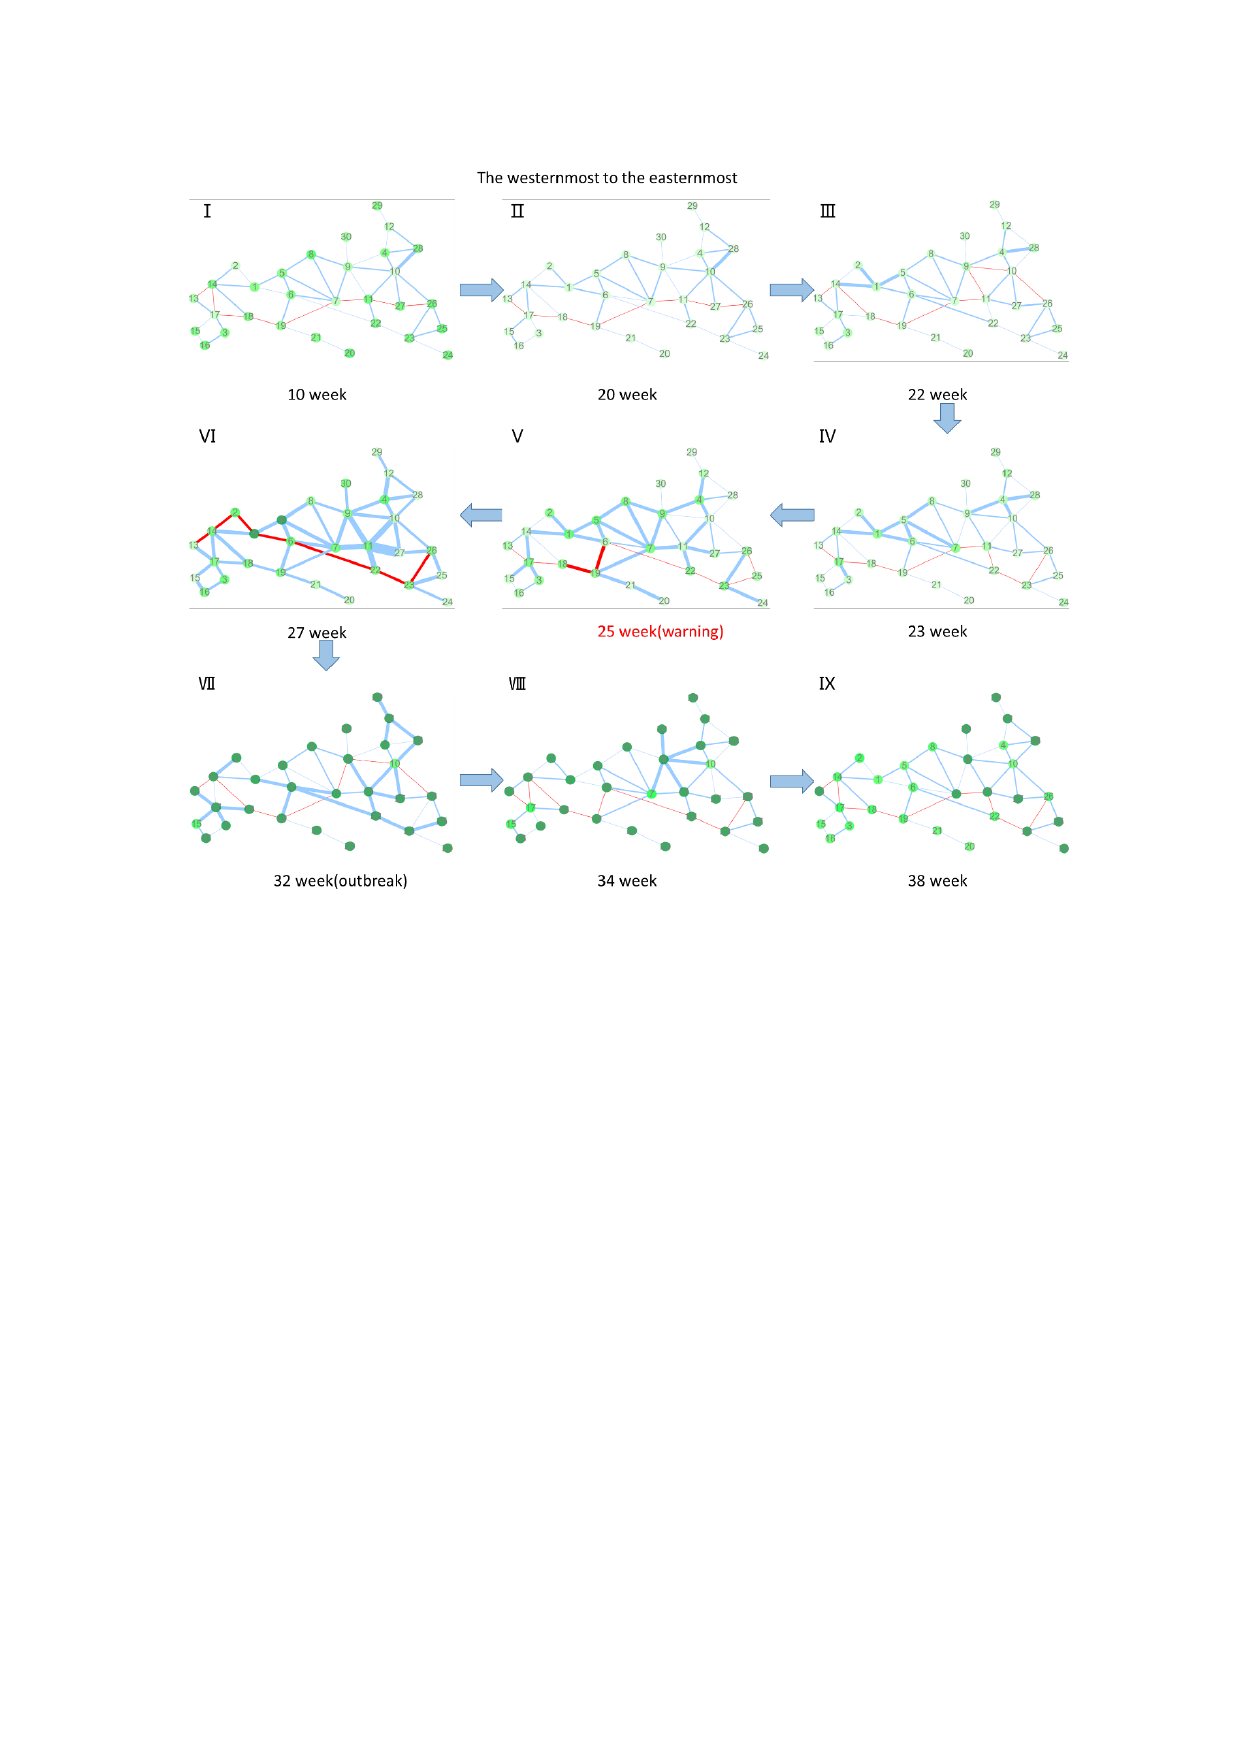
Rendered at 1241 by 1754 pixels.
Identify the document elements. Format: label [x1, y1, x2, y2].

picture [187, 162, 1070, 901]
